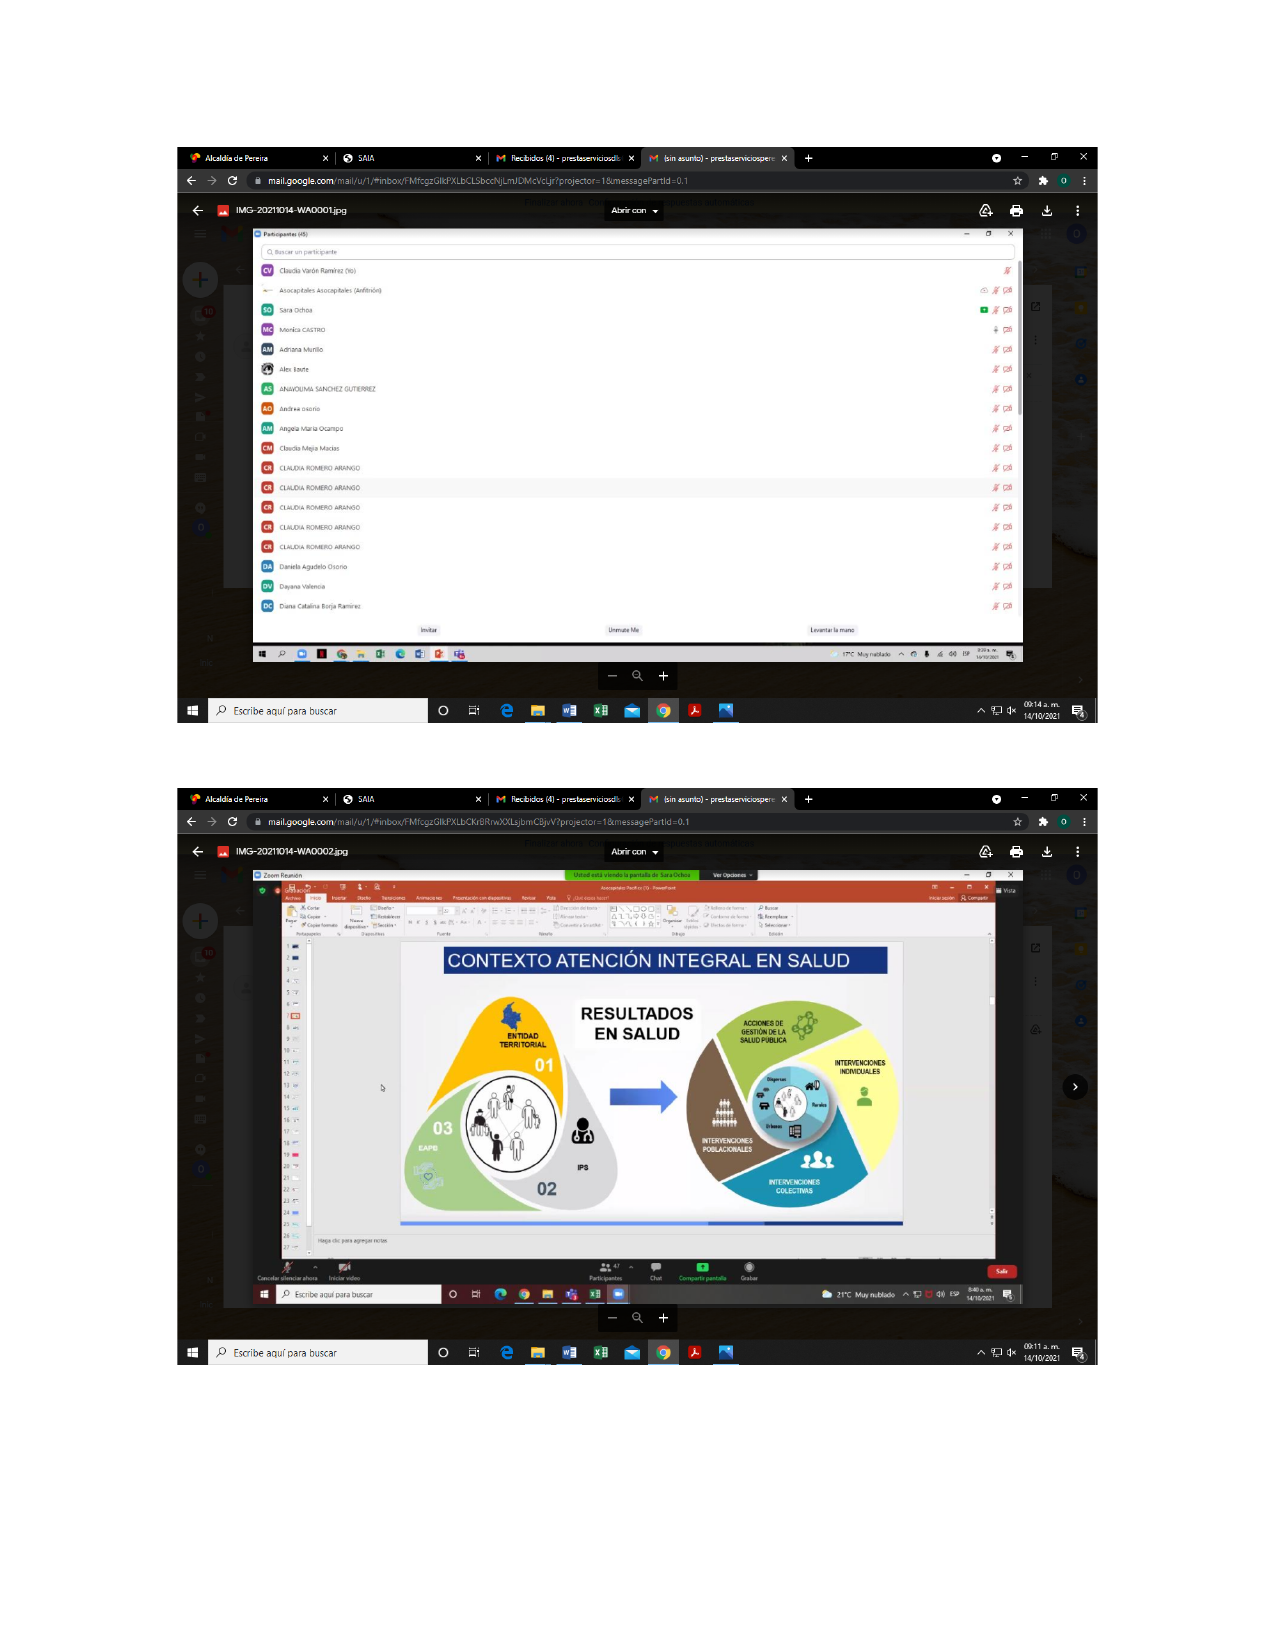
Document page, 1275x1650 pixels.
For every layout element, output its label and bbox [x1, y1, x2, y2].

picture [177, 788, 1098, 1365]
picture [177, 147, 1098, 723]
